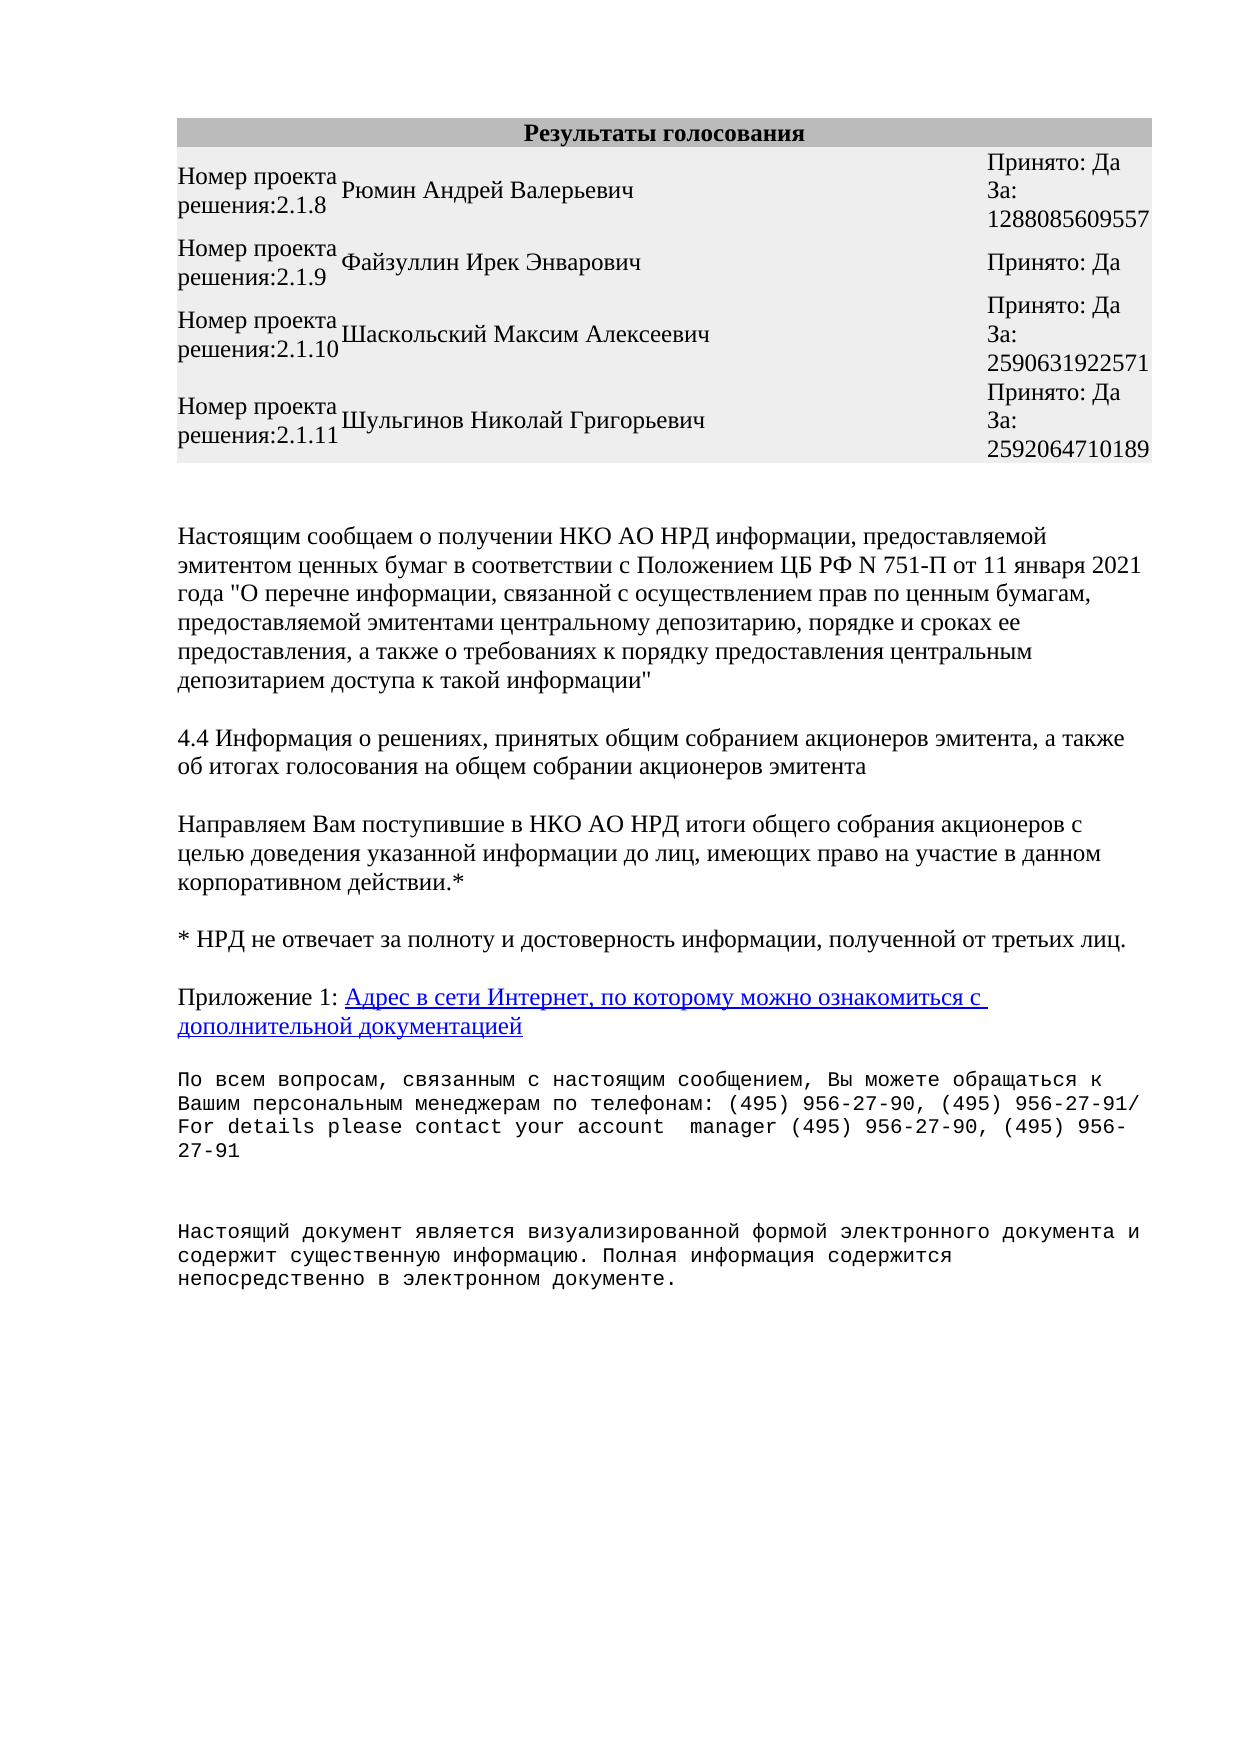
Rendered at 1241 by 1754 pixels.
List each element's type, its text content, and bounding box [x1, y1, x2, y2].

table_cell Шаскольский Максим Алексеевич [341, 291, 987, 377]
table_header Результаты голосования [177, 118, 1152, 147]
table_cell Номер проекта решения:2.1.8 [177, 147, 341, 233]
table_cell Номер проекта решения:2.1.9 [177, 233, 341, 291]
table_cell Рюмин Андрей Валерьевич [341, 147, 987, 233]
table_cell За: 2590631922571 [987, 319, 1152, 377]
table_cell Принято: Да [987, 291, 1152, 319]
table_cell Номер проекта решения:2.1.11 [177, 377, 341, 463]
text Настоящий документ является визуализированной формой электронного документа и содержит существенную информацию. Полная информация содержится непосредственно в электронном документе. [177, 1221, 1152, 1292]
table_cell Принято: Да [987, 233, 1152, 291]
text 4.4 Информация о решениях, принятых общим собранием акционеров эмитента, а также об итогах голосования на общем собрании акционеров эмитента [177, 723, 1152, 780]
table_cell Номер проекта решения:2.1.10 [177, 291, 341, 377]
table_cell За: 1288085609557 [987, 176, 1152, 233]
table_cell Принято: Да [987, 377, 1152, 406]
table_cell За: 2592064710189 [987, 406, 1152, 463]
table_cell Шульгинов Николай Григорьевич [341, 377, 987, 463]
text По всем вопросам, связанным с настоящим сообщением, Вы можете обращаться к Вашим персональным менеджерам по телефонам: (495) 956-27-90, (495) 956-27-91/ For details please contact your account manager (495) 956-27-90, (495) 956-27-91 [177, 1069, 1152, 1163]
text Направляем Вам поступившие в НКО АО НРД итоги общего собрания акционеров с целью доведения указанной информации до лиц, имеющих право на участие в данном корпоративном действии.* * НРД не отвечает за полноту и достоверность информации, полученной от третьих лиц. [177, 809, 1152, 953]
text Настоящим сообщаем о получении НКО АО НРД информации, предоставляемой эмитентом ценных бумаг в соответствии с Положением ЦБ РФ N 751-П от 11 января 2021 года "О перечне информации, связанной с осуществлением прав по ценным бумагам, предоставляемой эмитентами центральному депозитарию, порядке и сроках ее предоставления, а также о требованиях к порядку предоставления центральным депозитарием доступа к такой информации" [177, 521, 1152, 693]
table_cell Файзуллин Ирек Энварович [341, 233, 987, 291]
table_cell Принято: Да [987, 147, 1152, 176]
text Приложение 1: Адрес в сети Интернет, по которому можно ознакомиться с дополнительной документацией [177, 982, 1152, 1040]
